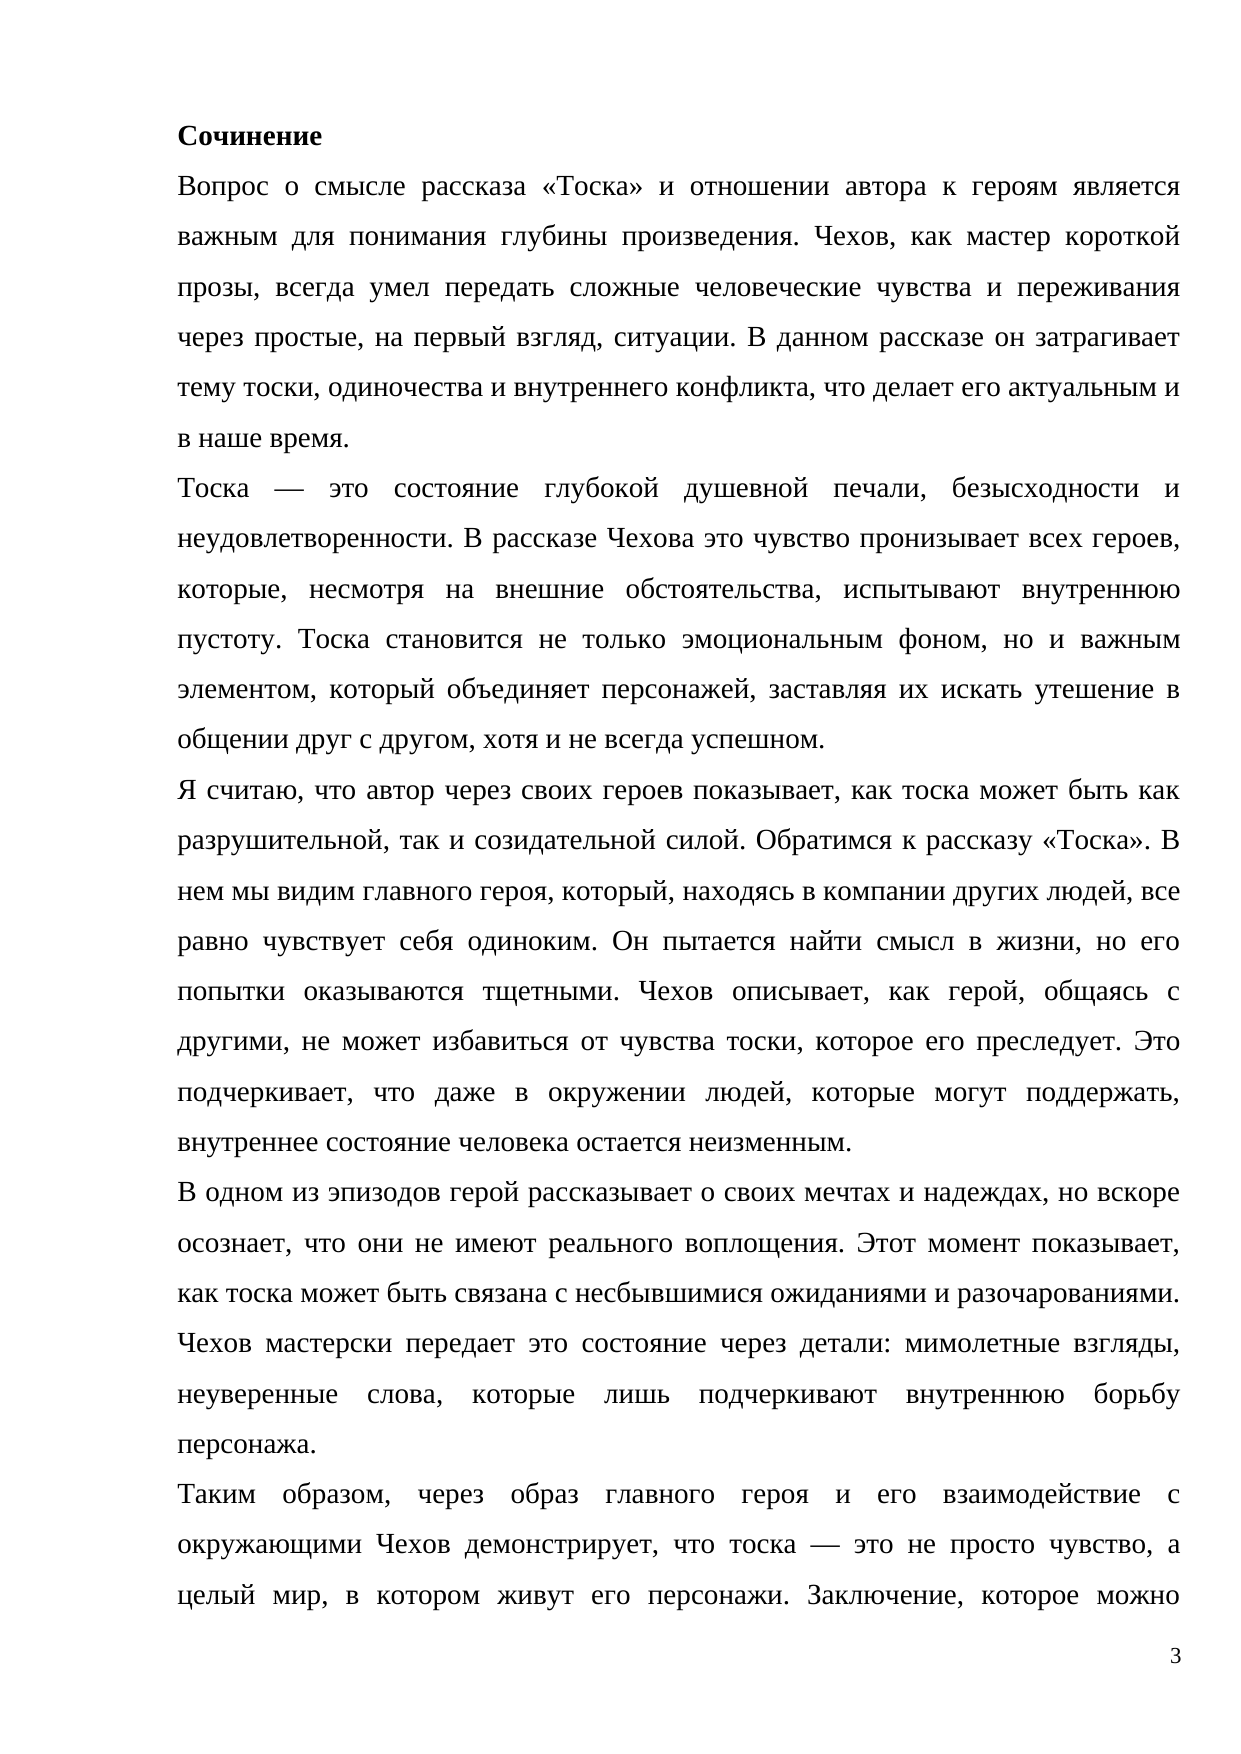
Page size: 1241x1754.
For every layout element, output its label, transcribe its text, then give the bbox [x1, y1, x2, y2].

text Я считаю, что автор через своих героев показывает, как тоска может быть как разрушительной, так и созидательной силой. Обратимся к рассказу «Тоска». В нем мы видим главного героя, который, находясь в компании других людей, все равно чувствует себя одиноким. Он пытается найти смысл в жизни, но его попытки оказываются тщетными. Чехов описывает, как герой, общаясь с другими, не может избавиться от чувства тоски, которое его преследует. Это подчеркивает, что даже в окружении людей, которые могут поддержать, внутреннее состояние человека остается неизменным. [177, 772, 1181, 1158]
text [177, 1476, 1181, 1611]
subtitle Сочинение [177, 118, 1181, 152]
text Тоска — это состояние глубокой душевной печали, безысходности и неудовлетворенности. В рассказе Чехова это чувство пронизывает всех героев, которые, несмотря на внешние обстоятельства, испытывают внутреннюю пустоту. Тоска становится не только эмоциональным фоном, но и важным элементом, который объединяет персонажей, заставляя их искать утешение в общении друг с другом, хотя и не всегда успешном. [177, 470, 1181, 755]
text Вопрос о смысле рассказа «Тоска» и отношении автора к героям является важным для понимания глубины произведения. Чехов, как мастер короткой прозы, всегда умел передать сложные человеческие чувства и переживания через простые, на первый взгляд, ситуации. В данном рассказе он затрагивает тему тоски, одиночества и внутреннего конфликта, что делает его актуальным и в наше время. [177, 168, 1181, 453]
text В одном из эпизодов герой рассказывает о своих мечтах и надеждах, но вскоре осознает, что они не имеют реального воплощения. Этот момент показывает, как тоска может быть связана с несбывшимися ожиданиями и разочарованиями. Чехов мастерски передает это состояние через детали: мимолетные взгляды, неуверенные слова, которые лишь подчеркивают внутреннюю борьбу персонажа. [177, 1174, 1181, 1459]
